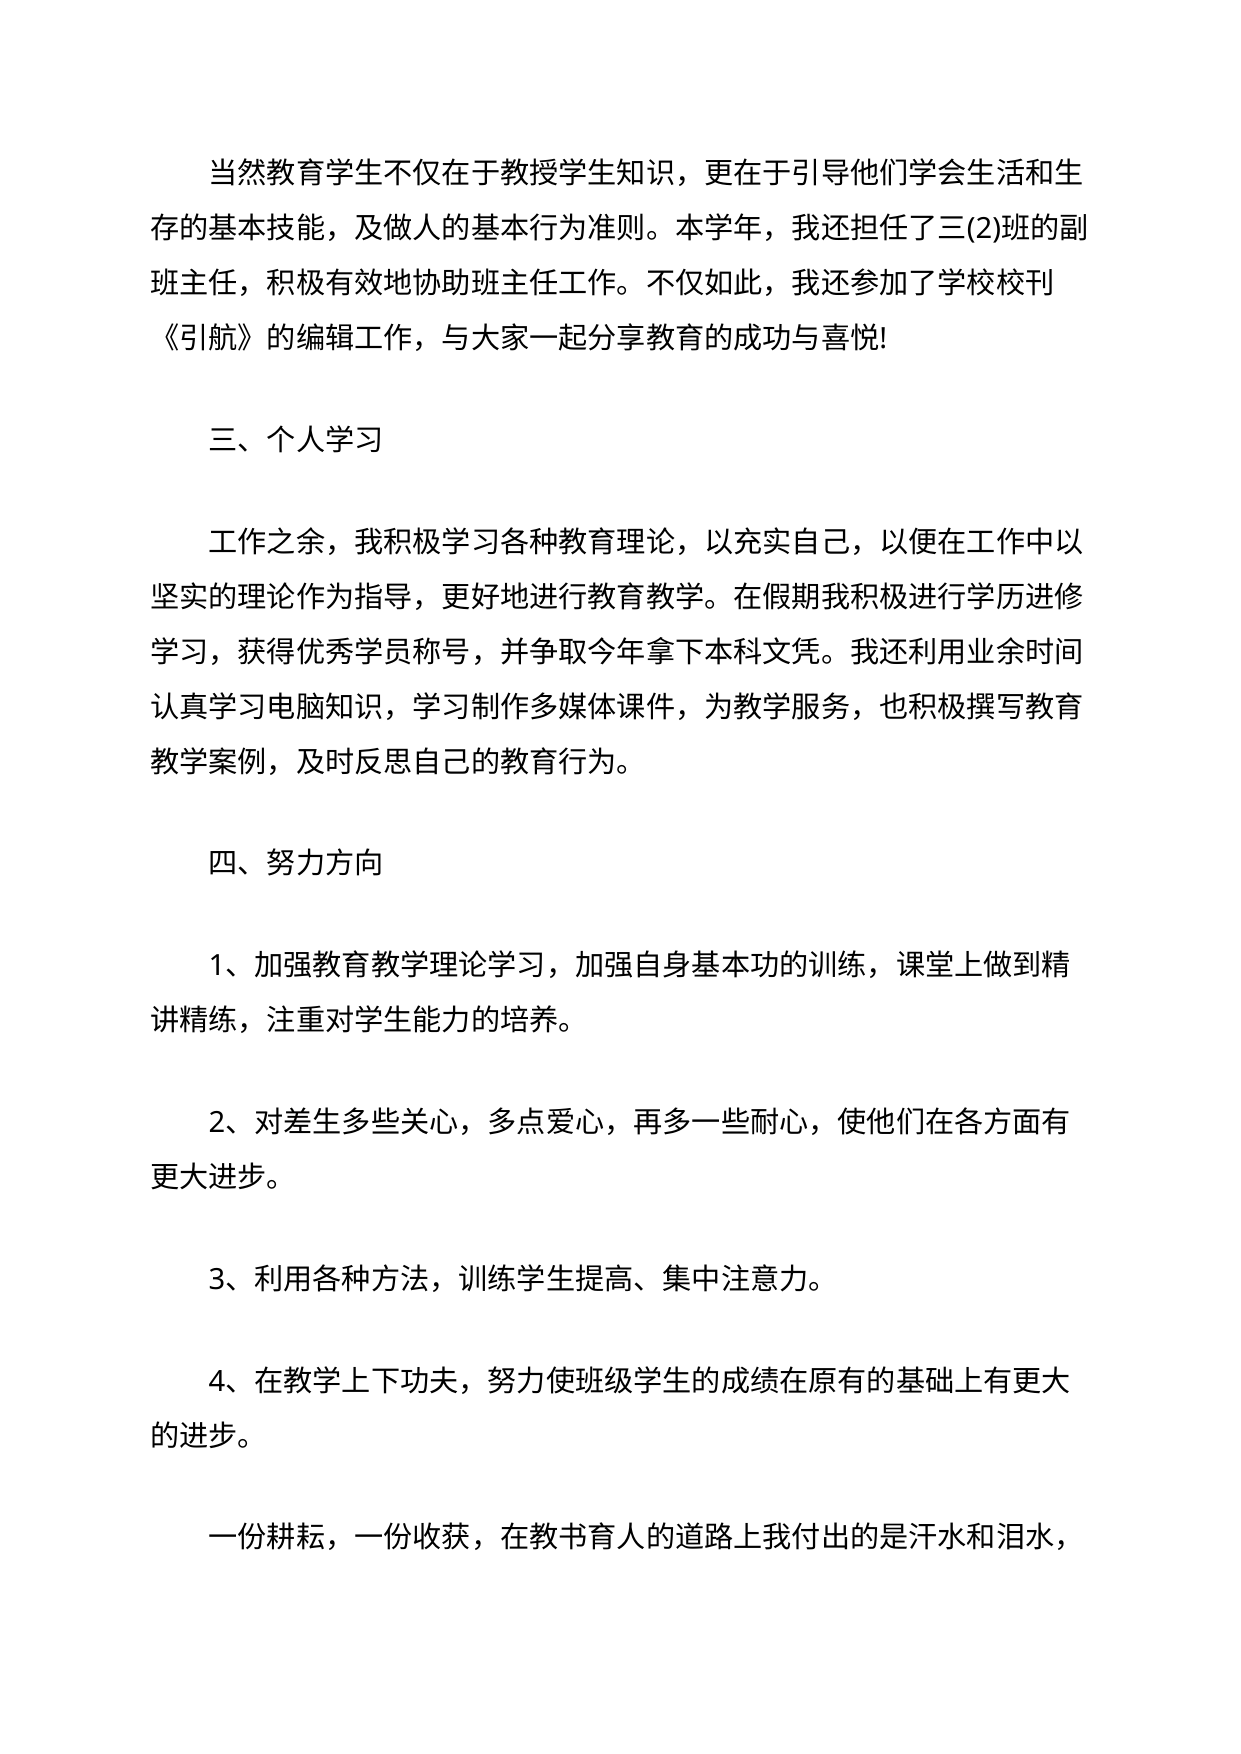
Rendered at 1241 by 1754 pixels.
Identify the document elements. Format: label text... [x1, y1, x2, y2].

text 2、对差生多些关心，多点爱心，再多一些耐心，使他们在各方面有更大进步。 [150, 1098, 1090, 1196]
text 3、利用各种方法，训练学生提高、集中注意力。 [150, 1255, 1090, 1298]
text 1、加强教育教学理论学习，加强自身基本功的训练，课堂上做到精讲精练，注重对学生能力的培养。 [150, 942, 1090, 1039]
text 4、在教学上下功夫，努力使班级学生的成绩在原有的基础上有更大的进步。 [150, 1357, 1090, 1454]
text 当然教育学生不仅在于教授学生知识，更在于引导他们学会生活和生存的基本技能，及做人的基本行为准则。本学年，我还担任了三(2)班的副班主任，积极有效地协助班主任工作。不仅如此，我还参加了学校校刊《引航》的编辑工作，与大家一起分享教育的成功与喜悦! [150, 150, 1090, 357]
text 工作之余，我积极学习各种教育理论，以充实自己，以便在工作中以坚实的理论作为指导，更好地进行教育教学。在假期我积极进行学历进修学习，获得优秀学员称号，并争取今年拿下本科文凭。我还利用业余时间认真学习电脑知识，学习制作多媒体课件，为教学服务，也积极撰写教育教学案例，及时反思自己的教育行为。 [150, 518, 1090, 780]
text 三、个人学习 [150, 417, 1090, 459]
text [150, 1514, 1090, 1556]
text 四、努力方向 [150, 840, 1090, 882]
